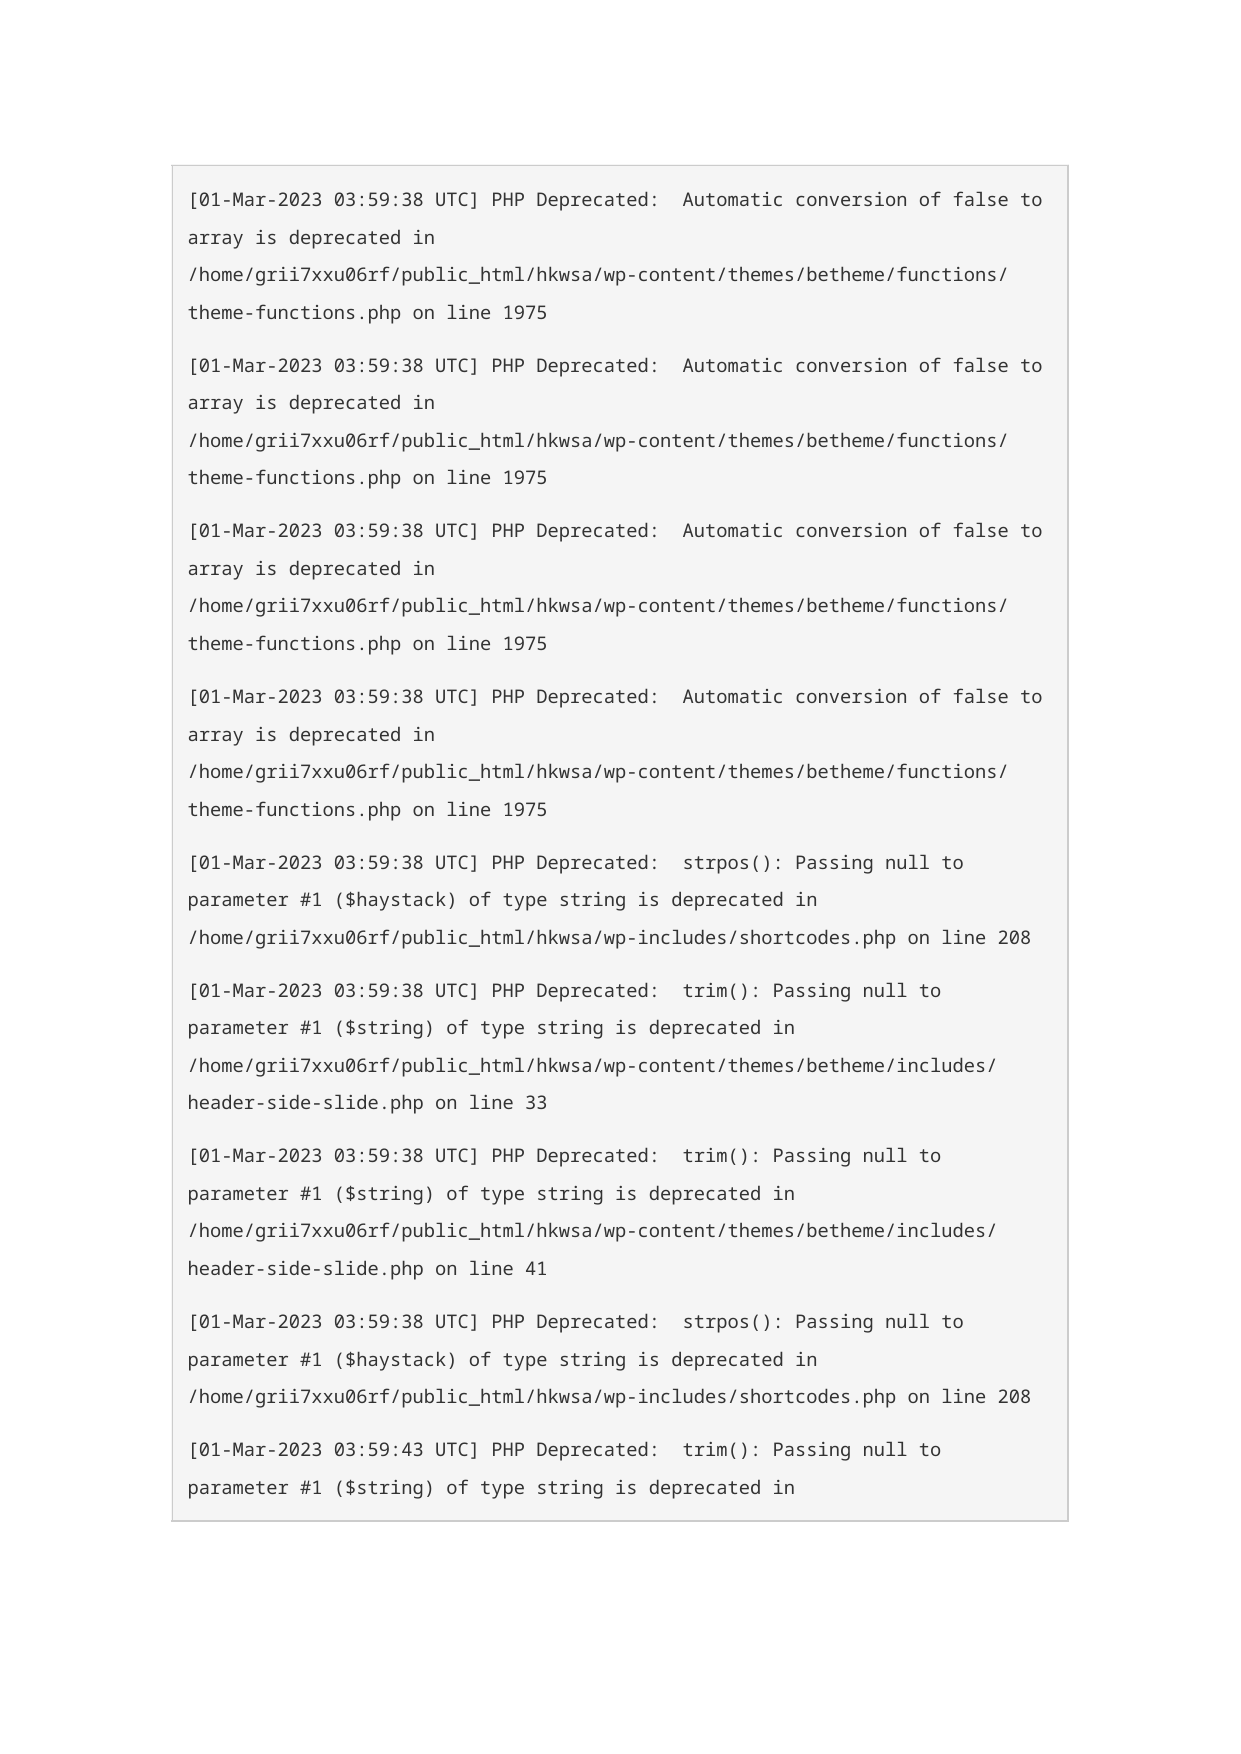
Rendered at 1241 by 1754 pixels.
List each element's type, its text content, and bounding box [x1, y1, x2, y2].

text [01-Mar-2023 03:59:38 UTC] PHP Deprecated: strpos(): Passing null to parameter #1 ($haystack) of type string is deprecated in /home/grii7xxu06rf/public_html/hkwsa/wp-includes/shortcodes.php on line 208 [173, 1286, 1067, 1414]
text [01-Mar-2023 03:59:38 UTC] PHP Deprecated: trim(): Passing null to parameter #1 ($string) of type string is deprecated in /home/grii7xxu06rf/public_html/hkwsa/wp-content/themes/betheme/includes/header-side-slide.php on line 33 [173, 955, 1067, 1121]
text [01-Mar-2023 03:59:38 UTC] PHP Deprecated: strpos(): Passing null to parameter #1 ($haystack) of type string is deprecated in /home/grii7xxu06rf/public_html/hkwsa/wp-includes/shortcodes.php on line 208 [173, 827, 1067, 955]
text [173, 166, 1067, 330]
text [173, 1414, 1067, 1520]
text [01-Mar-2023 03:59:38 UTC] PHP Deprecated: trim(): Passing null to parameter #1 ($string) of type string is deprecated in /home/grii7xxu06rf/public_html/hkwsa/wp-content/themes/betheme/includes/header-side-slide.php on line 41 [173, 1121, 1067, 1286]
